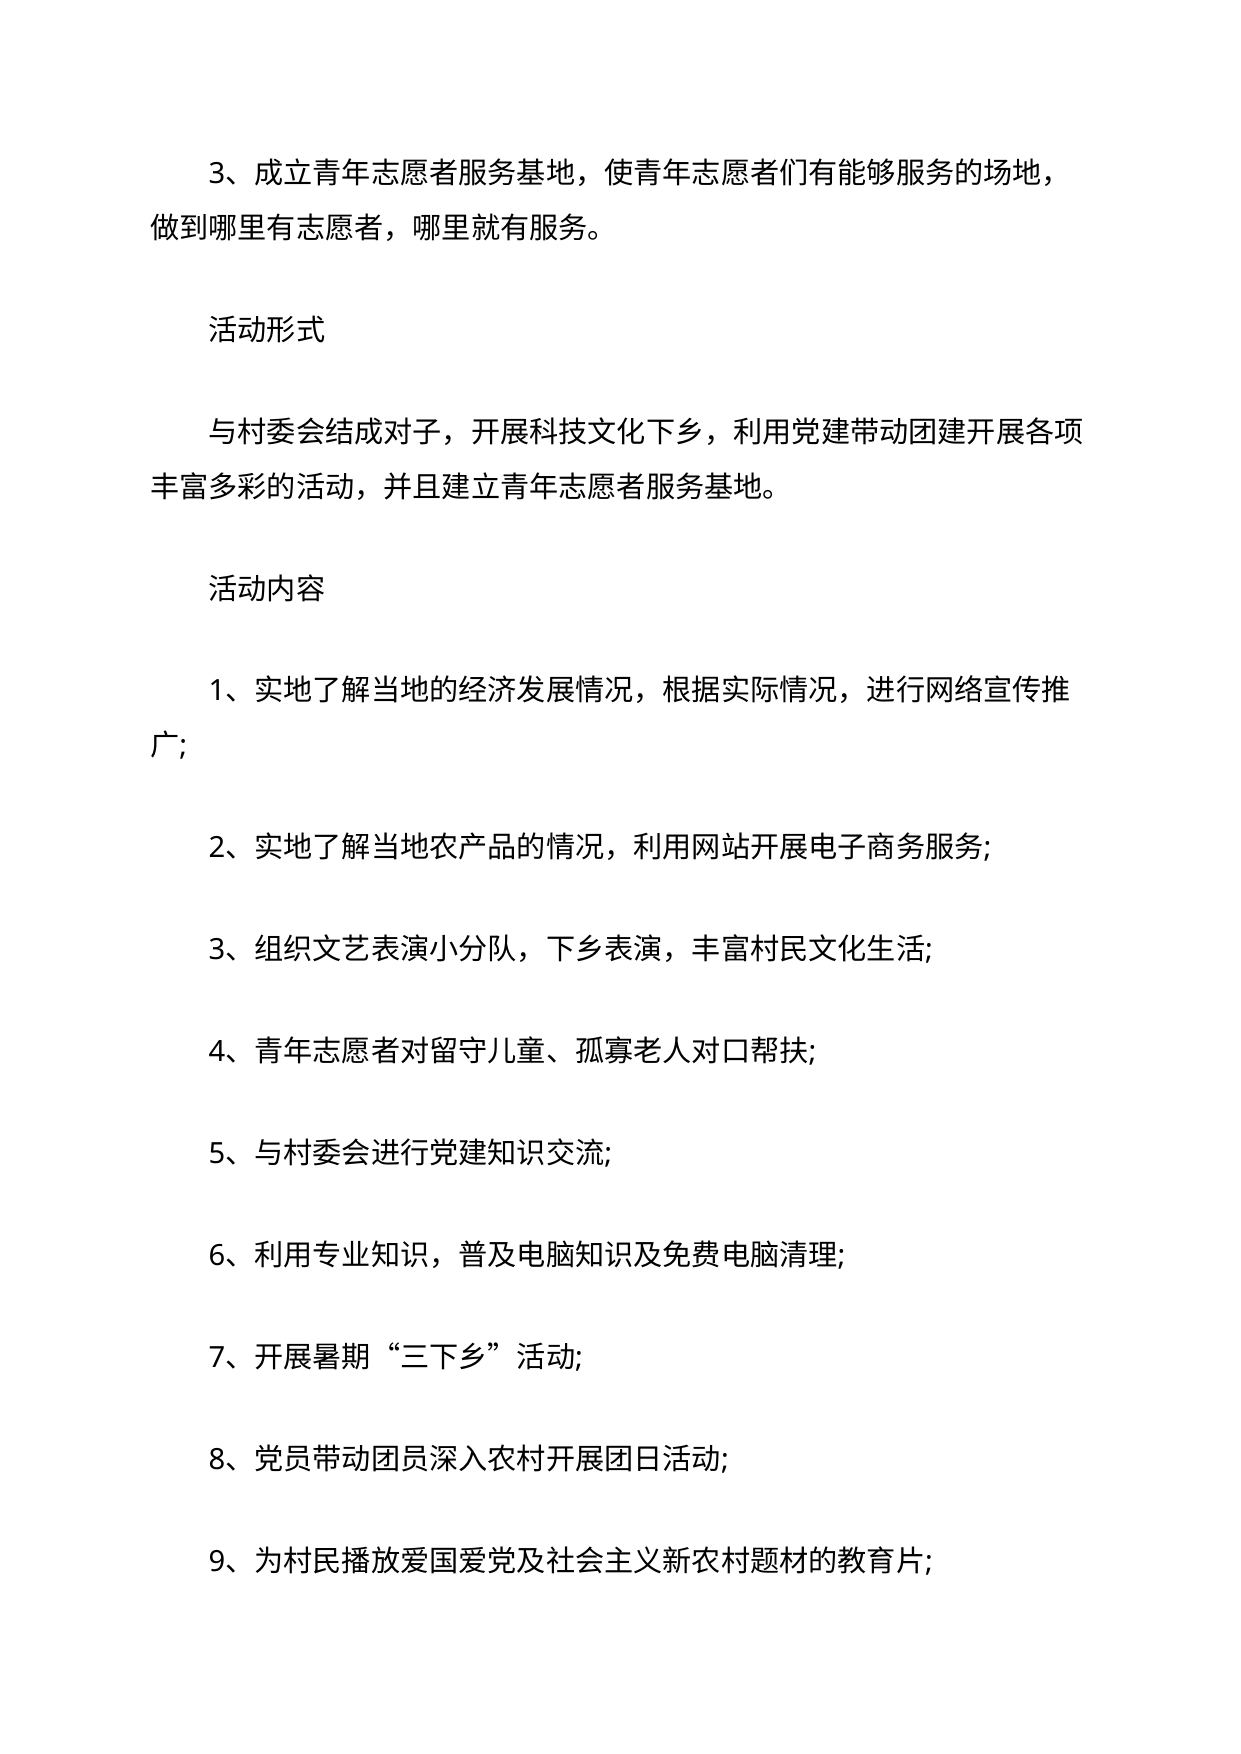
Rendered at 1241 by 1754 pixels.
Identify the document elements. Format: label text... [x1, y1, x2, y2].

text 7、开展暑期“三下乡”活动; [150, 1334, 1090, 1376]
text 3、组织文艺表演小分队，下乡表演，丰富村民文化生活; [150, 926, 1090, 968]
text 活动形式 [150, 307, 1090, 349]
text 3、成立青年志愿者服务基地，使青年志愿者们有能够服务的场地，做到哪里有志愿者，哪里就有服务。 [150, 150, 1090, 247]
text 4、青年志愿者对留守儿童、孤寡老人对口帮扶; [150, 1028, 1090, 1070]
text 9、为村民播放爱国爱党及社会主义新农村题材的教育片; [150, 1538, 1090, 1580]
text 活动内容 [150, 565, 1090, 607]
text 6、利用专业知识，普及电脑知识及免费电脑清理; [150, 1232, 1090, 1274]
text 5、与村委会进行党建知识交流; [150, 1130, 1090, 1172]
text 2、实地了解当地农产品的情况，利用网站开展电子商务服务; [150, 824, 1090, 866]
text 8、党员带动团员深入农村开展团日活动; [150, 1436, 1090, 1478]
text 与村委会结成对子，开展科技文化下乡，利用党建带动团建开展各项丰富多彩的活动，并且建立青年志愿者服务基地。 [150, 408, 1090, 506]
text 1、实地了解当地的经济发展情况，根据实际情况，进行网络宣传推广; [150, 667, 1090, 764]
